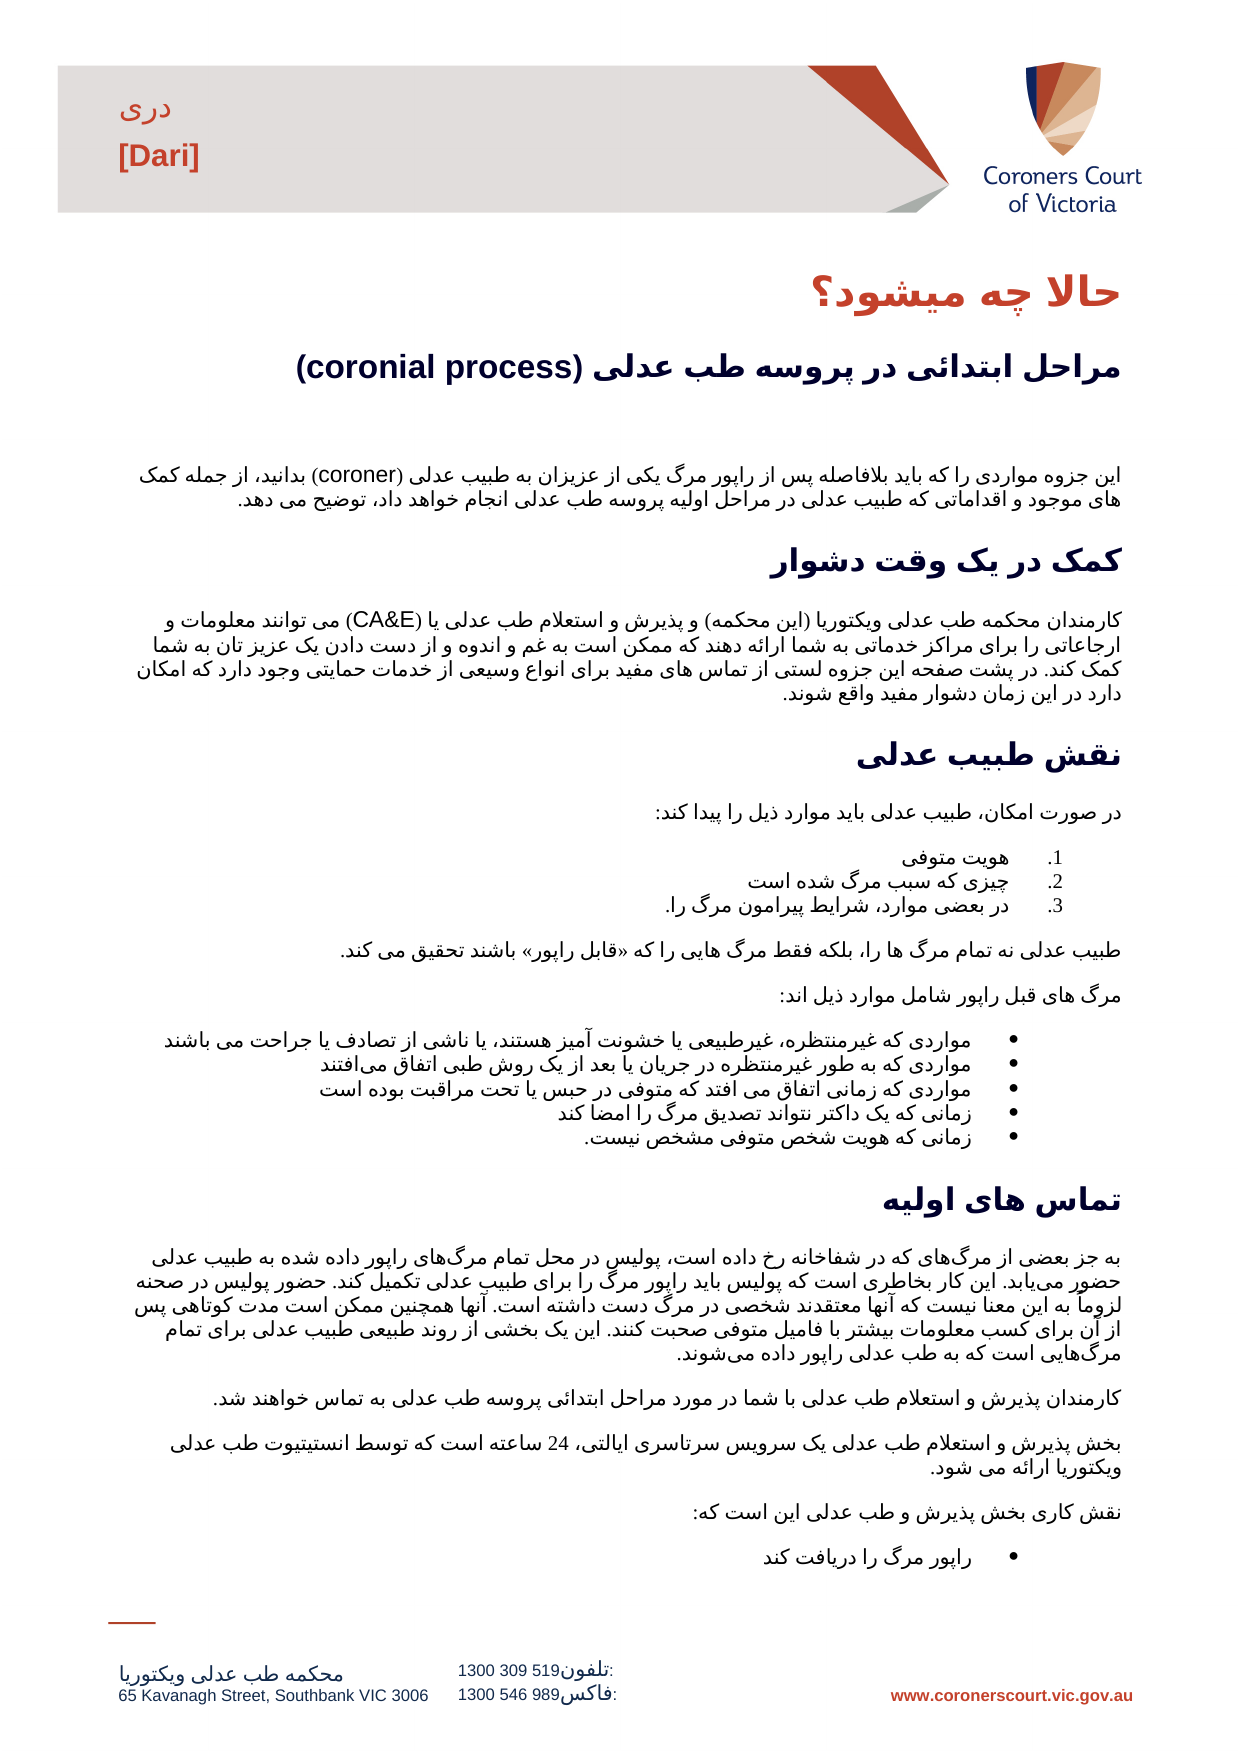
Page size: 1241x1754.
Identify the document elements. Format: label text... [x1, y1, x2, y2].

text در صورت امکان، طبیب عدلی باید موارد ذیل را پیدا کند: [118, 800, 1122, 824]
list مواردی که به طور غیرمنتظره در جریان یا بعد از یک روش طبی اتفاق می‌افتند [118, 1052, 1009, 1077]
text بخش پذیرش و استعلام طب عدلی یک سرویس سرتاسری ایالتی، 24 ساعته است که توسط انستیتیوت طب عدلی ویکتوریا ارائه می شود. [118, 1431, 1122, 1479]
list زمانی که هویت شخص متوفی مشخص نیست. [118, 1125, 1009, 1150]
text کارمندان محکمه طب عدلی ویکتوریا (این محکمه) و پذیرش و استعلام طب عدلی یا (CA&E) می توانند معلومات و ارجاعاتی را برای مراکز خدماتی به شما ارائه دهند که ممکن است به غم و اندوه و از دست دادن یک عزیز تان به شما کمک کند. در پشت صفحه این جزوه لستی از تماس های مفید برای انواع وسیعی از خدمات حمایتی وجود دارد که امکان دارد در این زمان دشوار مفید واقع شوند. [118, 606, 1122, 705]
subtitle مراحل ابتدائی در پروسه طب عدلی (coronial process) [118, 347, 1122, 385]
list مواردی که غیرمنتظره، غیرطبیعی یا خشونت آمیز هستند، یا ناشی از تصادف یا جراحت می باشند [118, 1028, 1009, 1052]
subtitle نقش طبیب عدلی [118, 736, 1122, 772]
text به جز بعضی از مرگ‌های که در شفاخانه رخ داده است، پولیس در محل تمام مرگ‌های راپور داده شده به طبیب عدلی حضور می‌یابد. این کار بخاطری است که پولیس باید راپور مرگ را برای طبیب عدلی تکمیل کند. حضور پولیس در صحنه لزوماً به این معنا نیست که آنها معتقدند شخصی در مرگ دست داشته است. آنها همچنین ممکن است مدت کوتاهی پس از آن برای کسب معلومات بیشتر با فامیل متوفی صحبت کنند. این یک بخشی از روند طبیعی طبیب عدلی برای تمام مرگ‌هایی است که به طب عدلی راپور داده می‌شوند. [118, 1245, 1122, 1365]
list زمانی که یک داکتر نتواند تصدیق مرگ را امضا کند [118, 1101, 1009, 1125]
list چیزی که سبب مرگ شده است [118, 869, 1047, 893]
text نقش کاری بخش پذیرش و طب عدلی این است که: [118, 1500, 1122, 1524]
subtitle تماس های اولیه [118, 1181, 1122, 1217]
subtitle حالا چه میشود؟ [118, 267, 1122, 315]
list در بعضی موارد، شرایط پیرامون مرگ را. [118, 893, 1047, 917]
subtitle کمک در یک وقت دشوار [118, 542, 1122, 578]
text مرگ های قبل راپور شامل موارد ذیل اند: [118, 983, 1122, 1007]
text طبیب عدلی نه تمام مرگ ها را، بلکه فقط مرگ هایی را که «قابل راپور» باشند تحقیق می کند. [118, 938, 1122, 962]
text این جزوه مواردی را که باید بلافاصله پس از راپور مرگ یکی از عزیزان به طبیب عدلی (coroner) بدانید، از جمله کمک های موجود و اقداماتی که طبیب عدلی در مراحل اولیه پروسه طب عدلی انجام خواهد داد، توضیح می دهد. [118, 461, 1122, 511]
list مواردی که زمانی اتفاق می افتد که متوفی در حبس یا تحت مراقبت بوده است [118, 1077, 1009, 1101]
text کارمندان پذیرش و استعلام طب عدلی با شما در مورد مراحل ابتدائی پروسه طب عدلی به تماس خواهند شد. [118, 1386, 1122, 1410]
picture [2, 3, 1239, 1751]
list هویت متوفی [118, 845, 1047, 869]
list راپور مرگ را دریافت کند [118, 1545, 1009, 1569]
